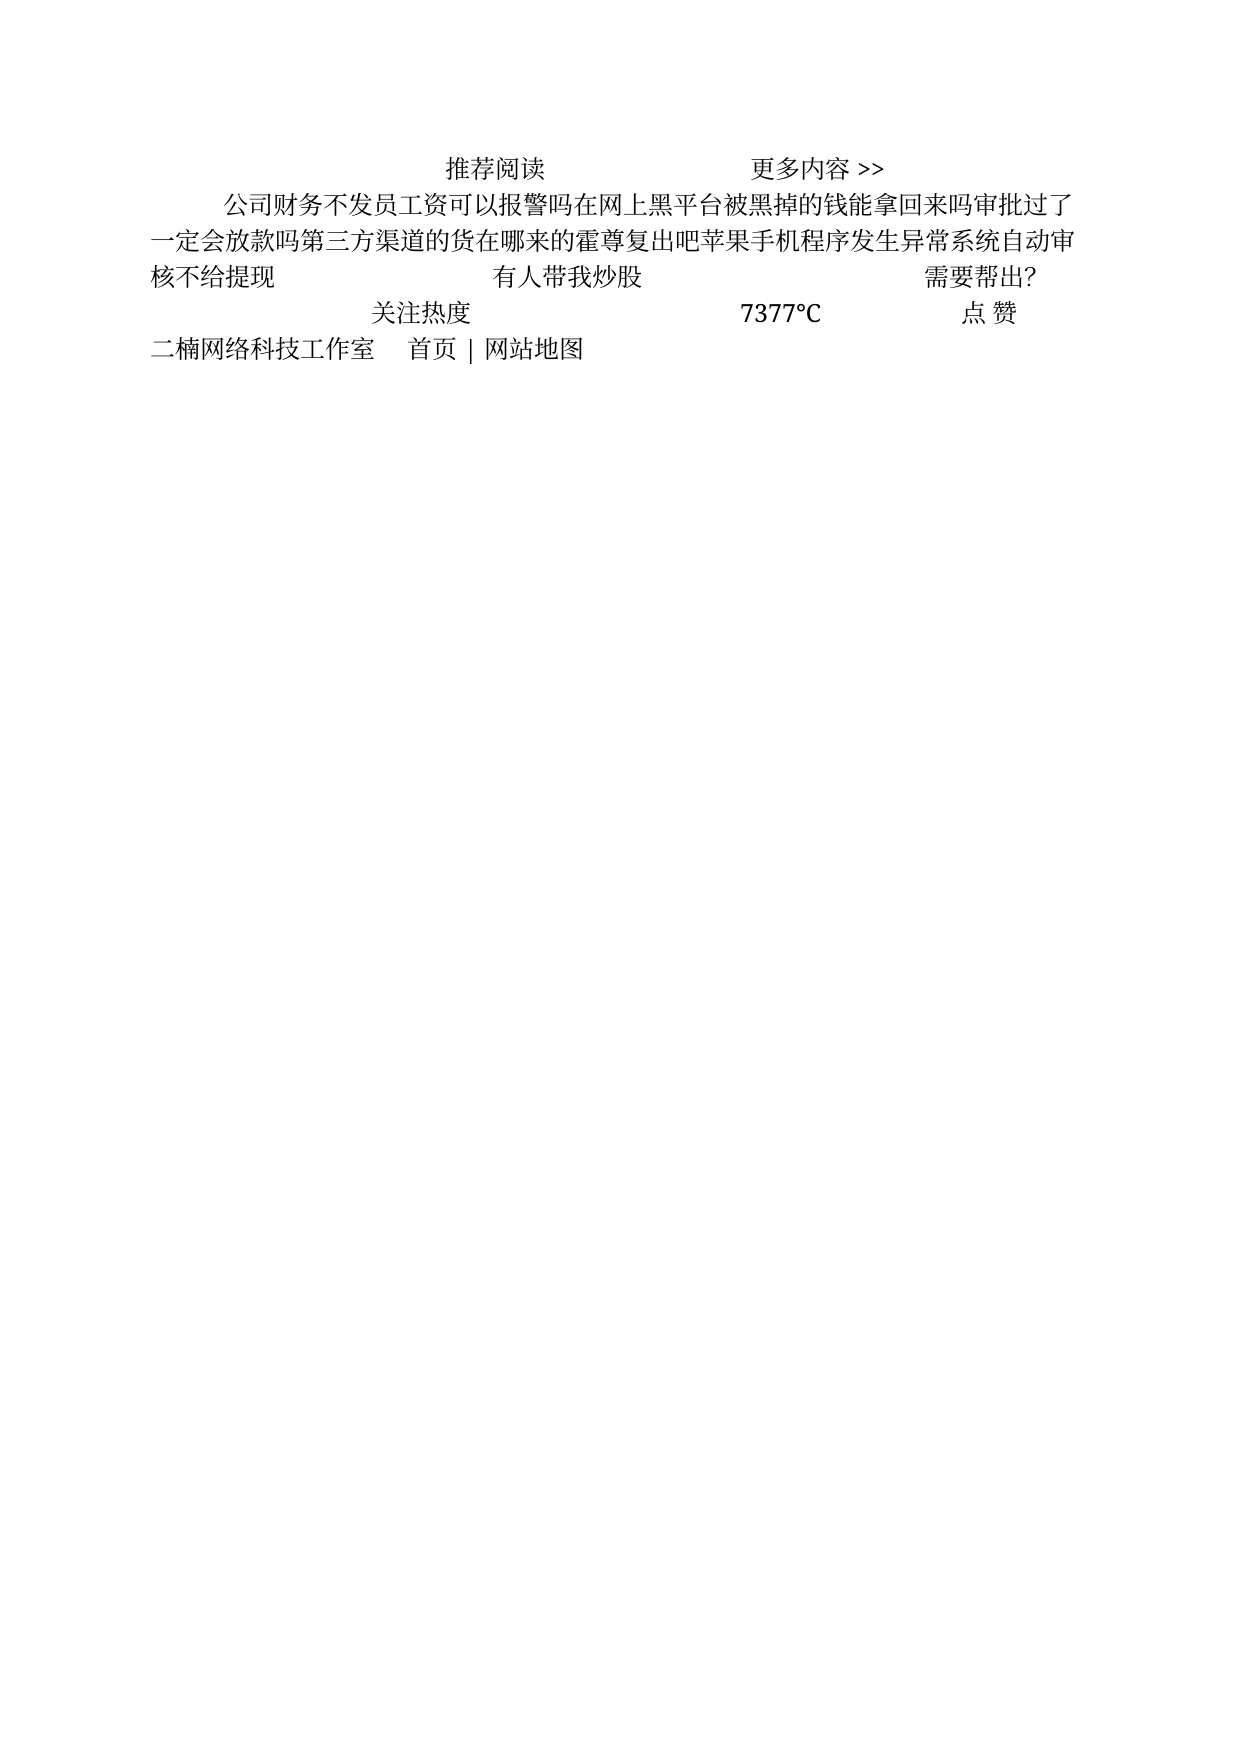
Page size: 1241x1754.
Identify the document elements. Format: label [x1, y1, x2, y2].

text [150, 150, 1090, 366]
